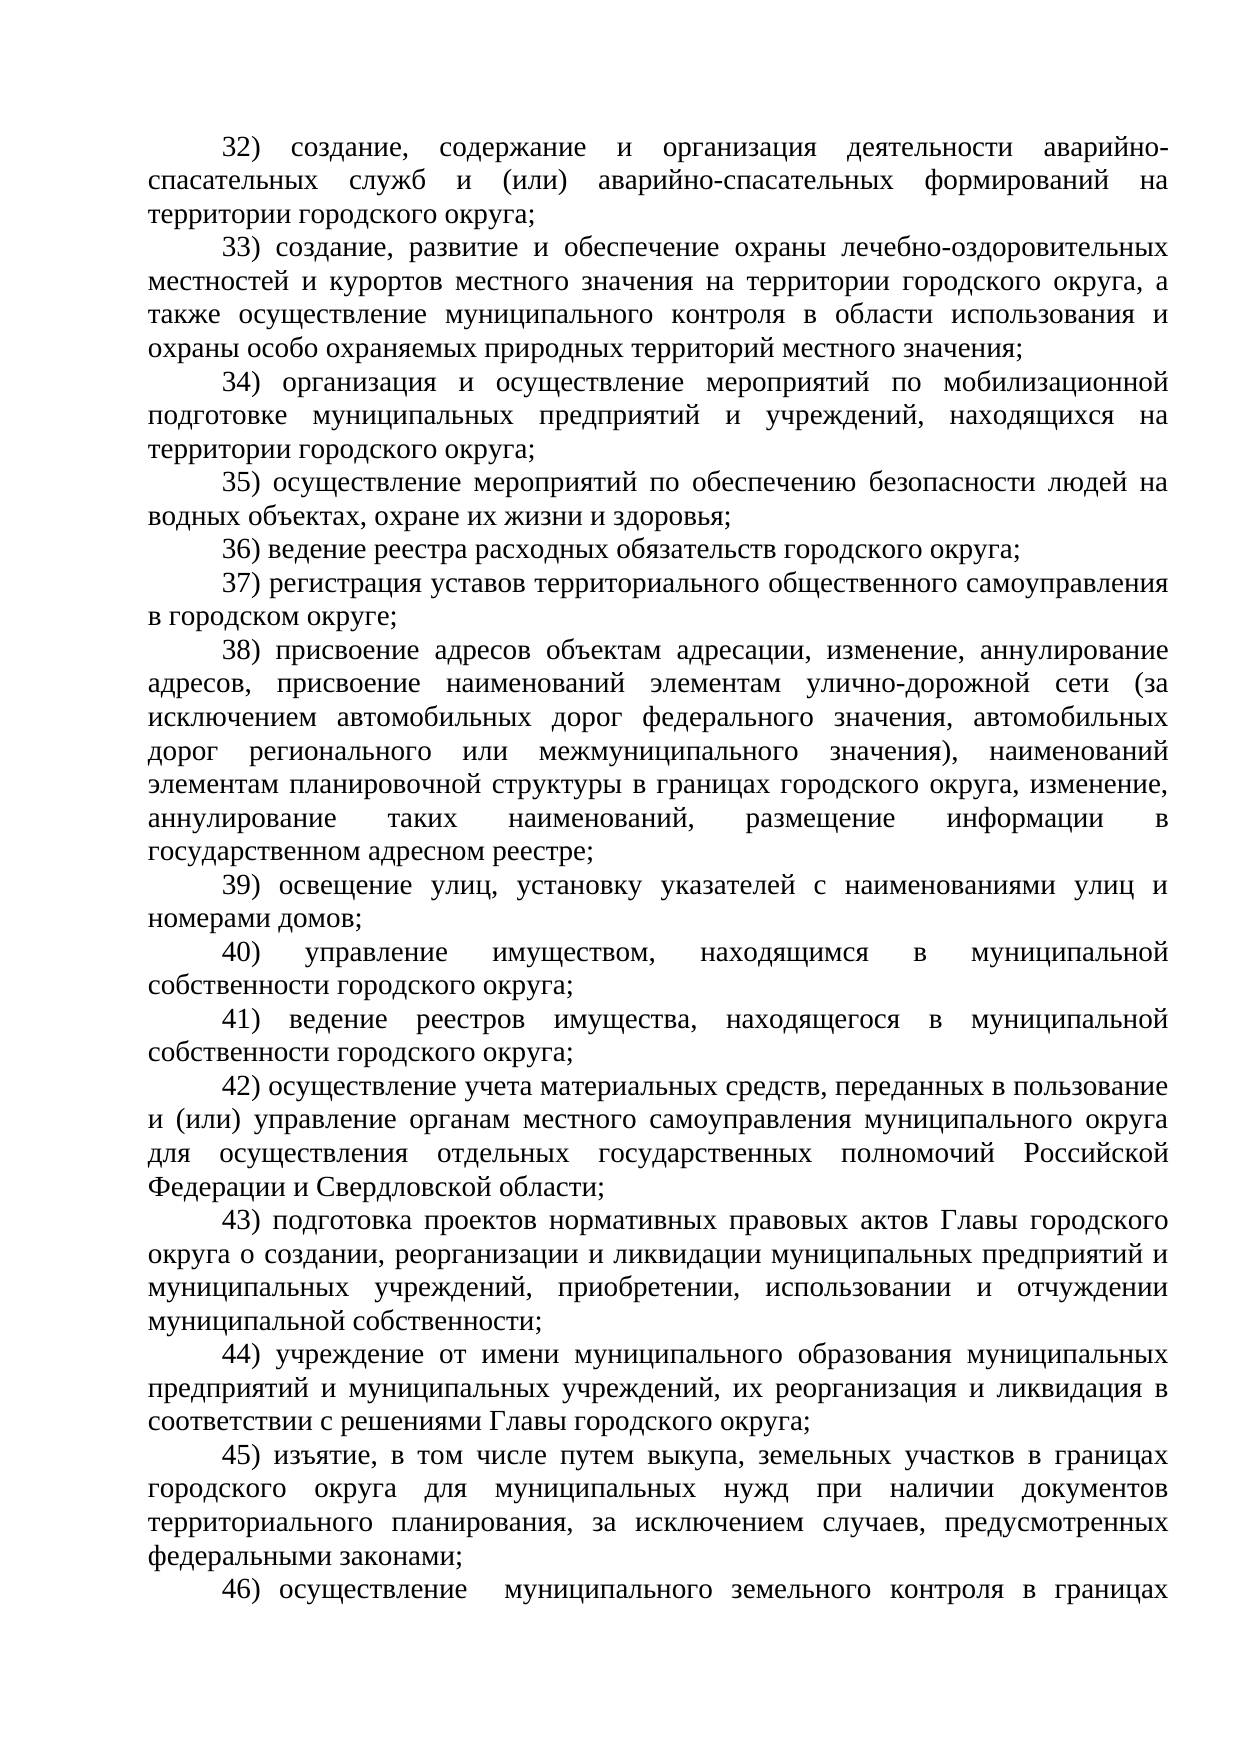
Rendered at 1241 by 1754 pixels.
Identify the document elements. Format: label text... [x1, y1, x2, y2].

text 33) создание, развитие и обеспечение охраны лечебно-оздоровительных местностей и курортов местного значения на территории городского округа, а также осуществление муниципального контроля в области использования и охраны особо охраняемых природных территорий местного значения; [148, 229, 1169, 364]
text 37) регистрация уставов территориального общественного самоуправления в городском округе; [148, 565, 1169, 632]
text 44) учреждение от имени муниципального образования муниципальных предприятий и муниципальных учреждений, их реорганизация и ликвидация в соответствии с решениями Главы городского округа; [148, 1336, 1169, 1437]
text 45) изъятие, в том числе путем выкупа, земельных участков в границах городского округа для муниципальных нужд при наличии документов территориального планирования, за исключением случаев, предусмотренных федеральными законами; [148, 1437, 1169, 1571]
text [148, 1571, 1169, 1605]
text 36) ведение реестра расходных обязательств городского округа; [148, 531, 1169, 565]
text 39) освещение улиц, установку указателей с наименованиями улиц и номерами домов; [148, 867, 1169, 934]
text 43) подготовка проектов нормативных правовых актов Главы городского округа о создании, реорганизации и ликвидации муниципальных предприятий и муниципальных учреждений, приобретении, использовании и отчуждении муниципальной собственности; [148, 1202, 1169, 1336]
text 38) присвоение адресов объектам адресации, изменение, аннулирование адресов, присвоение наименований элементам улично-дорожной сети (за исключением автомобильных дорог федерального значения, автомобильных дорог регионального или межмуниципального значения), наименований элементам планировочной структуры в границах городского округа, изменение, аннулирование таких наименований, размещение информации в государственном адресном реестре; [148, 632, 1169, 867]
text 40) управление имуществом, находящимся в муниципальной собственности городского округа; [148, 934, 1169, 1001]
text 35) осуществление мероприятий по обеспечению безопасности людей на водных объектах, охране их жизни и здоровья; [148, 464, 1169, 531]
text 34) организация и осуществление мероприятий по мобилизационной подготовке муниципальных предприятий и учреждений, находящихся на территории городского округа; [148, 364, 1169, 464]
text 32) создание, содержание и организация деятельности аварийно-спасательных служб и (или) аварийно-спасательных формирований на территории городского округа; [148, 129, 1169, 229]
text 42) осуществление учета материальных средств, переданных в пользование и (или) управление органам местного самоуправления муниципального округа для осуществления отдельных государственных полномочий Российской Федерации и Свердловской области; [148, 1068, 1169, 1202]
text 41) ведение реестров имущества, находящегося в муниципальной собственности городского округа; [148, 1001, 1169, 1068]
